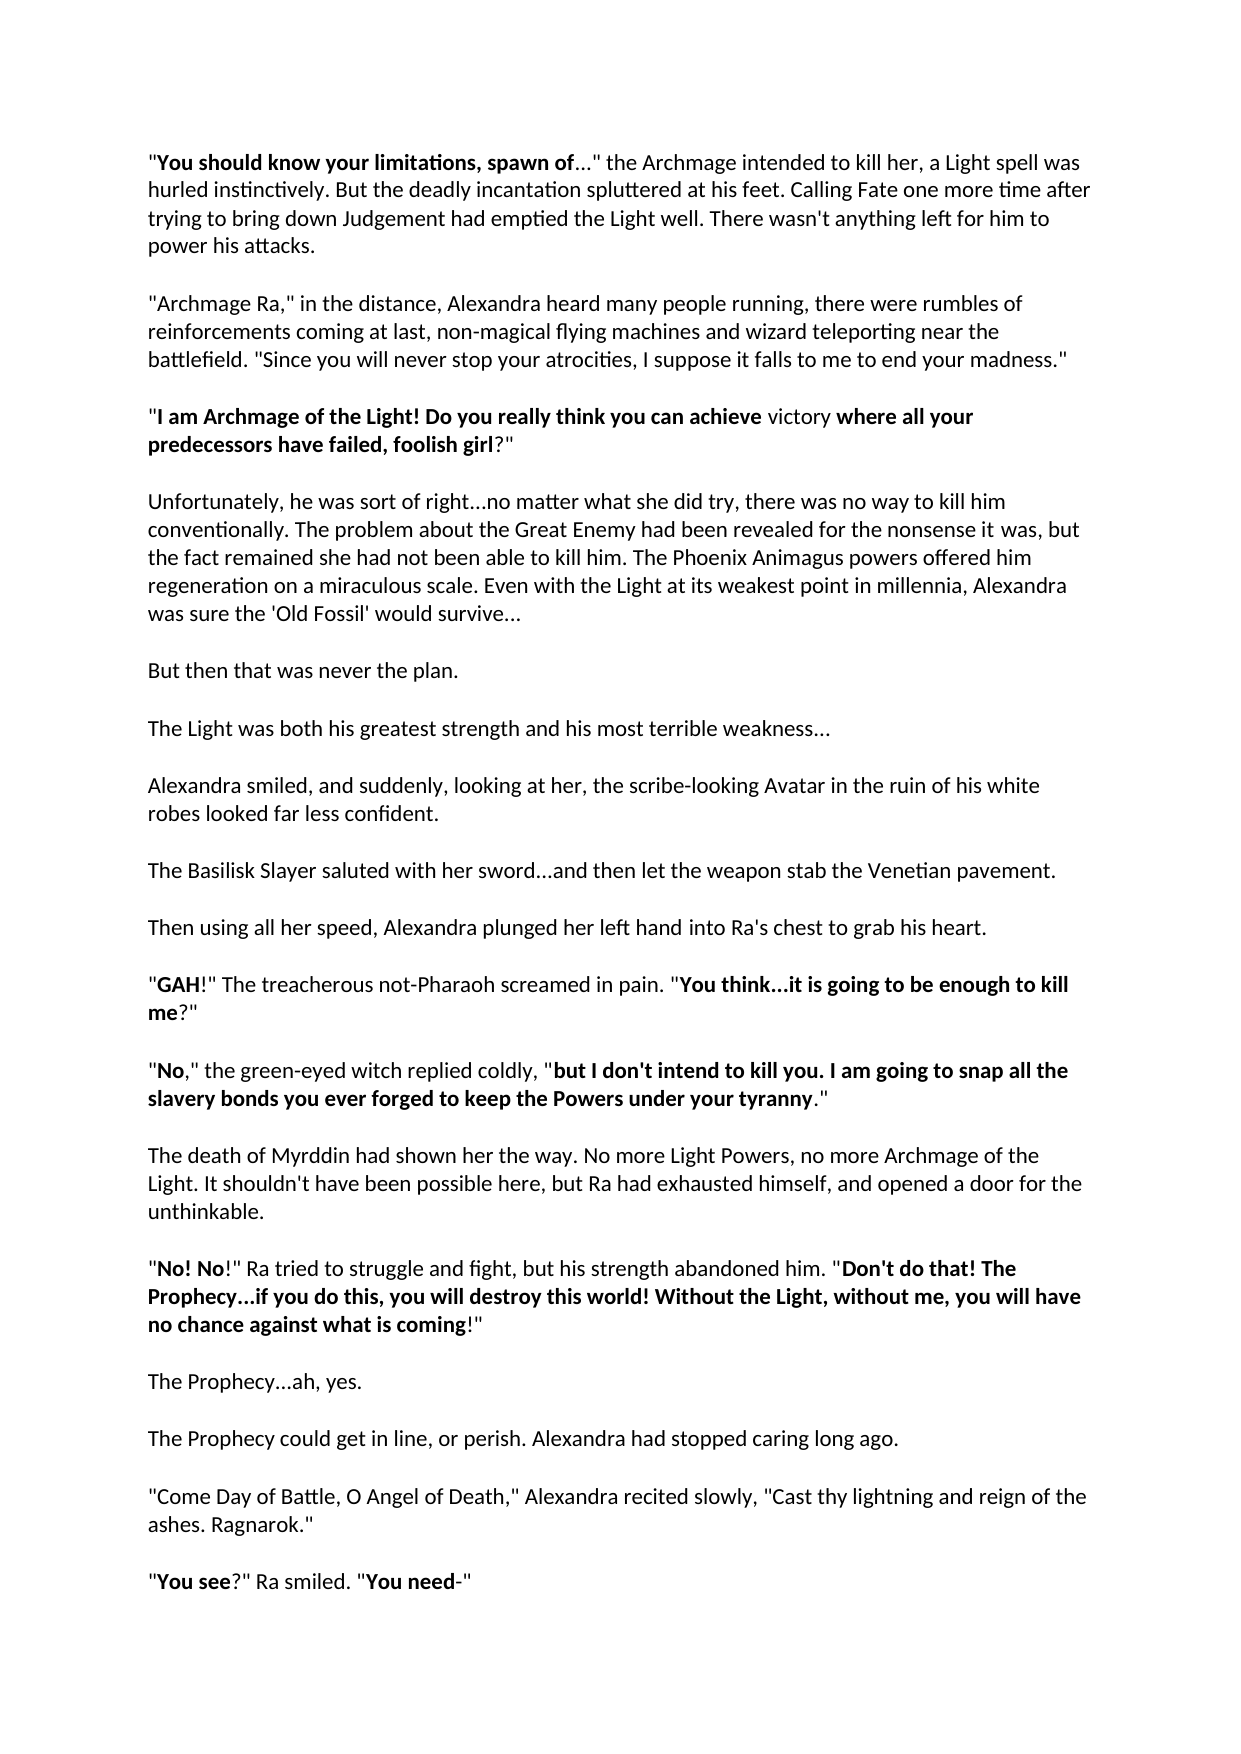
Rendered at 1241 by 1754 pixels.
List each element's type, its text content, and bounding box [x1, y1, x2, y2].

text The Prophecy could get in line, or perish. Alexandra had stopped caring long ago. [148, 1424, 1093, 1453]
text The death of Myrddin had shown her the way. No more Light Powers, no more Archmage of the Light. It shouldn't have been possible here, but Ra had exhausted himself, and opened a door for the unthinkable. [148, 1141, 1093, 1225]
text The Prophecy...ah, yes. [148, 1367, 1093, 1395]
text "No," the green-eyed witch replied coldly, "but I don't intend to kill you. I am going to snap all the slavery bonds you ever forged to keep the Powers under your tyranny." [148, 1056, 1093, 1112]
text But then that was never the plan. [148, 657, 1093, 684]
text The Light was both his greatest strength and his most terrible weakness... [148, 714, 1093, 742]
text Alexandra smiled, and suddenly, looking at her, the scribe-looking Avatar in the ruin of his white robes looked far less confident. [148, 771, 1093, 827]
text "Come Day of Battle, O Angel of Death," Alexandra recited slowly, "Cast thy lightning and reign of the ashes. Ragnarok." [148, 1482, 1093, 1538]
text Unfortunately, he was sort of right...no matter what she did try, there was no way to kill him conventionally. The problem about the Great Enemy had been revealed for the nonsense it was, but the fact remained she had not been able to kill him. The Phoenix Animagus powers offered him regeneration on a miraculous scale. Even with the Light at its weakest point in millennia, Alexandra was sure the 'Old Fossil' would survive... [148, 487, 1093, 627]
text "Archmage Ra," in the distance, Alexandra heard many people running, there were rumbles of reinforcements coming at last, non-magical flying machines and wizard teleporting near the battlefield. "Since you will never stop your atrocities, I suppose it falls to me to end your madness." [148, 289, 1093, 373]
text "You see?" Ra smiled. "You need-" [148, 1567, 1093, 1595]
text Then using all her speed, Alexandra plunged her left hand into Ra's chest to grab his heart. [148, 913, 1093, 941]
text "You should know your limitations, spawn of..." the Archmage intended to kill her, a Light spell was hurled instinctively. But the deadly incantation spluttered at his feet. Calling Fate one more time after trying to bring down Judgement had emptied the Light well. There wasn't anything left for him to power his attacks. [148, 148, 1093, 260]
text "No! No!" Ra tried to struggle and fight, but his strength abandoned him. "Don't do that! The Prophecy...if you do this, you will destroy this world! Without the Light, without me, you will have no chance against what is coming!" [148, 1254, 1093, 1338]
text The Basilisk Slayer saluted with her sword...and then let the weapon stab the Venetian pavement. [148, 856, 1093, 884]
text "I am Archmage of the Light! Do you really think you can achieve victory where all your predecessors have failed, foolish girl?" [148, 402, 1093, 458]
text "GAH!" The treacherous not-Pharaoh screamed in pain. "You think...it is going to be enough to kill me?" [148, 971, 1093, 1027]
